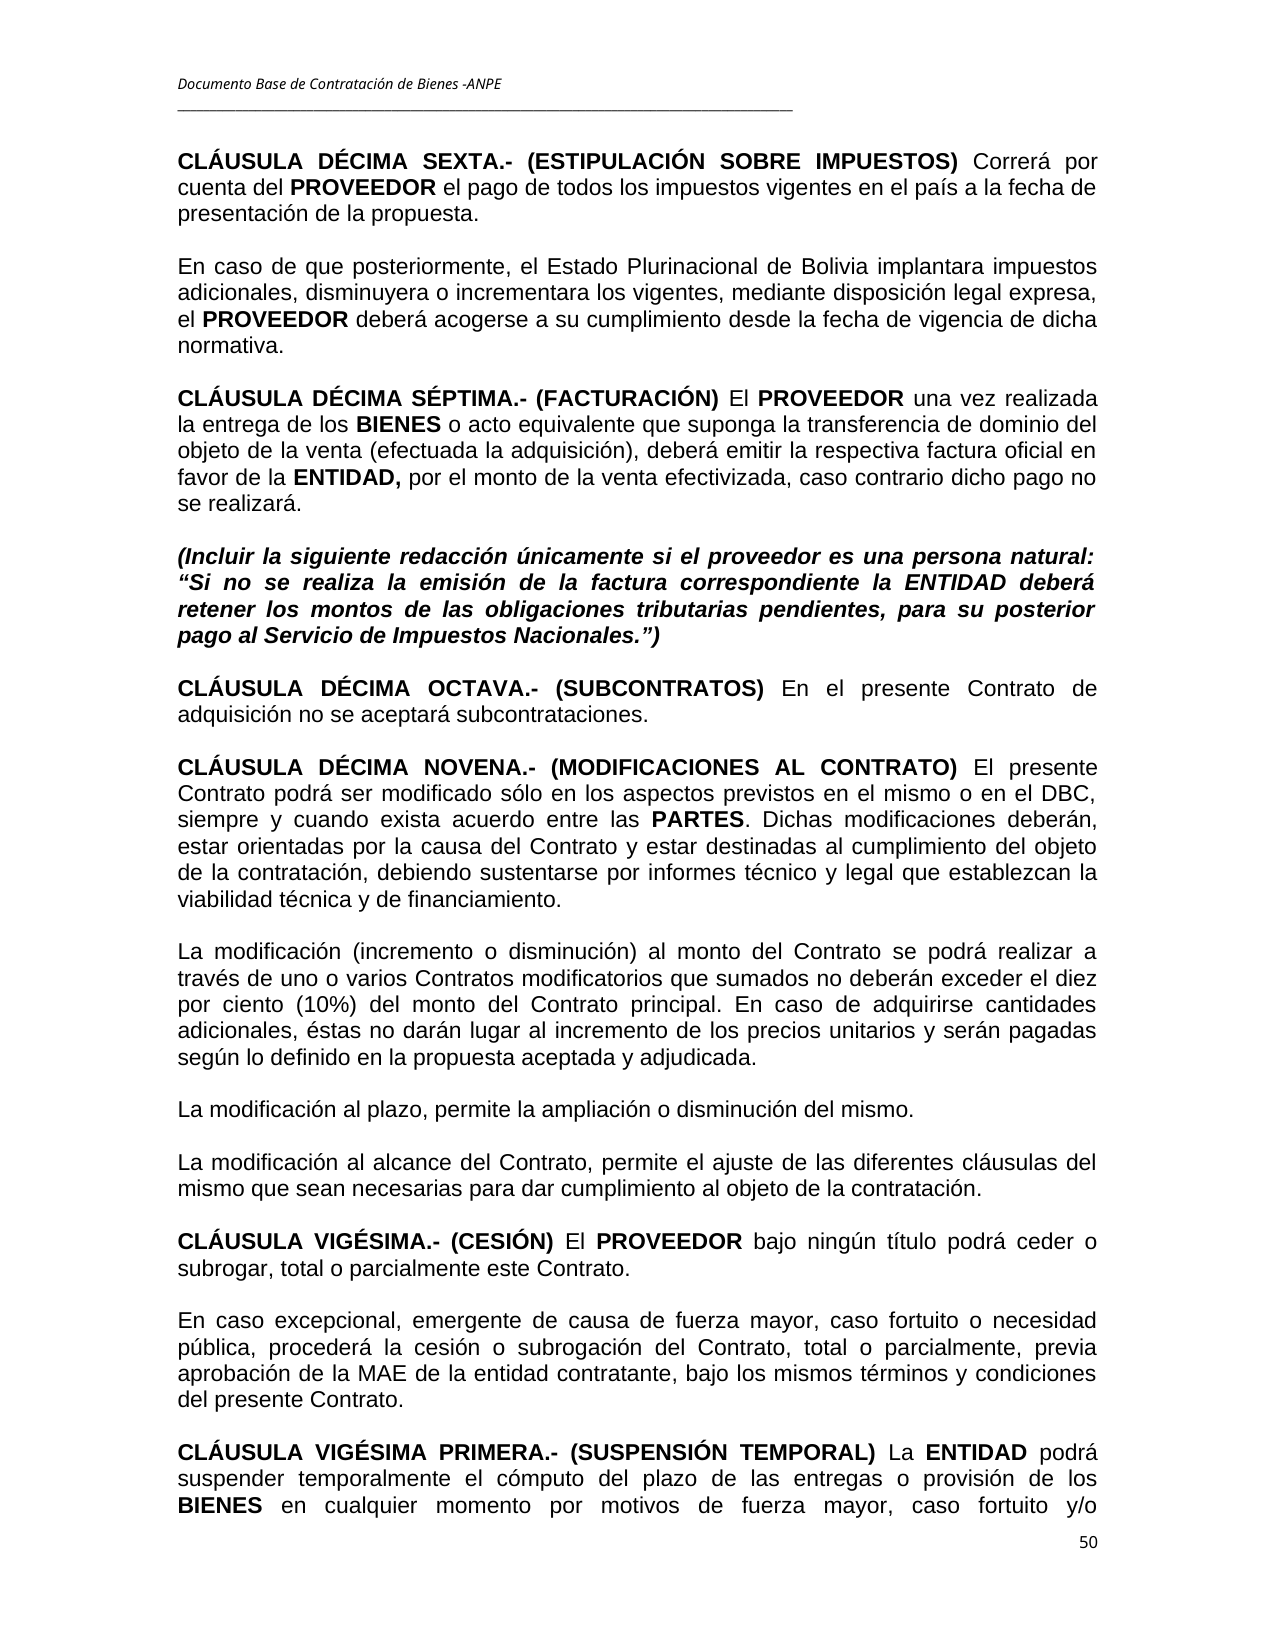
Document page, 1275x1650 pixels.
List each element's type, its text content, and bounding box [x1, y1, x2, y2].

text La modificación al alcance del Contrato, permite el ajuste de las diferentes cláusulas del mismo que sean necesarias para dar cumplimiento al objeto de la contratación. [177, 1149, 1098, 1202]
text CLÁUSULA DÉCIMA NOVENA.- (MODIFICACIONES AL CONTRATO) El presente Contrato podrá ser modificado sólo en los aspectos previstos en el mismo o en el DBC, siempre y cuando exista acuerdo entre las PARTES. Dichas modificaciones deberán, estar orientadas por la causa del Contrato y estar destinadas al cumplimiento del objeto de la contratación, debiendo sustentarse por informes técnico y legal que establezcan la viabilidad técnica y de financiamiento. [177, 754, 1098, 912]
text (Incluir la siguiente redacción únicamente si el proveedor es una persona natural: “Si no se realiza la emisión de la factura correspondiente la ENTIDAD deberá retener los montos de las obligaciones tributarias pendientes, para su posterior pago al Servicio de Impuestos Nacionales.”) [177, 543, 1098, 648]
text CLÁUSULA DÉCIMA OCTAVA.- (SUBCONTRATOS) En el presente Contrato de adquisición no se aceptará subcontrataciones. [177, 675, 1098, 727]
text CLÁUSULA VIGÉSIMA.- (CESIÓN) El PROVEEDOR bajo ningún título podrá ceder o subrogar, total o parcialmente este Contrato. [177, 1228, 1098, 1281]
text CLÁUSULA DÉCIMA SEXTA.- (ESTIPULACIÓN SOBRE IMPUESTOS) Correrá por cuenta del PROVEEDOR el pago de todos los impuestos vigentes en el país a la fecha de presentación de la propuesta. [177, 148, 1098, 227]
text En caso de que posteriormente, el Estado Plurinacional de Bolivia implantara impuestos adicionales, disminuyera o incrementara los vigentes, mediante disposición legal expresa, el PROVEEDOR deberá acogerse a su cumplimiento desde la fecha de vigencia de dicha normativa. [177, 253, 1098, 358]
text La modificación al plazo, permite la ampliación o disminución del mismo. [177, 1096, 1098, 1123]
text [177, 1439, 1098, 1518]
text En caso excepcional, emergente de causa de fuerza mayor, caso fortuito o necesidad pública, procederá la cesión o subrogación del Contrato, total o parcialmente, previa aprobación de la MAE de la entidad contratante, bajo los mismos términos y condiciones del presente Contrato. [177, 1307, 1098, 1413]
text La modificación (incremento o disminución) al monto del Contrato se podrá realizar a través de uno o varios Contratos modificatorios que sumados no deberán exceder el diez por ciento (10%) del monto del Contrato principal. En caso de adquirirse cantidades adicionales, éstas no darán lugar al incremento de los precios unitarios y serán pagadas según lo definido en la propuesta aceptada y adjudicada. [177, 938, 1098, 1070]
text CLÁUSULA DÉCIMA SÉPTIMA.- (FACTURACIÓN) El PROVEEDOR una vez realizada la entrega de los BIENES o acto equivalente que suponga la transferencia de dominio del objeto de la venta (efectuada la adquisición), deberá emitir la respectiva factura oficial en favor de la ENTIDAD, por el monto de la venta efectivizada, caso contrario dicho pago no se realizará. [177, 385, 1098, 517]
